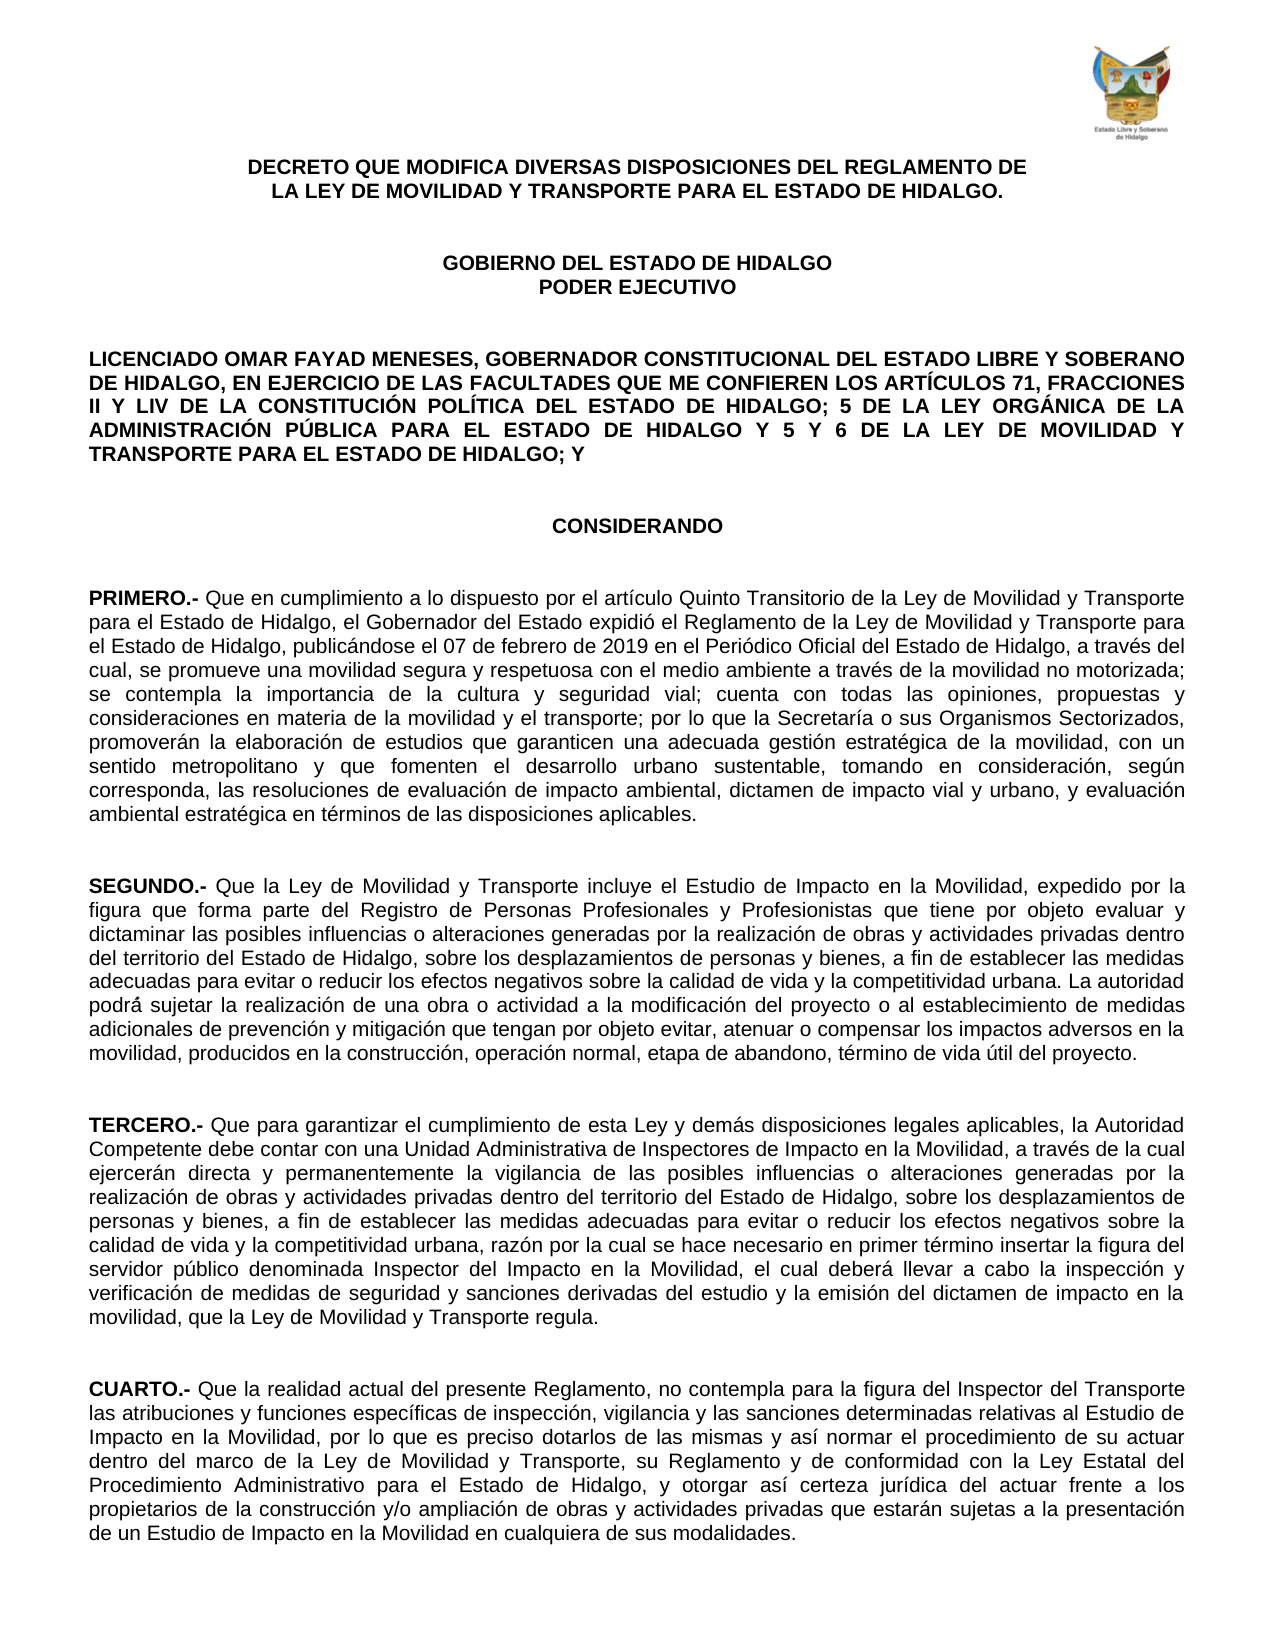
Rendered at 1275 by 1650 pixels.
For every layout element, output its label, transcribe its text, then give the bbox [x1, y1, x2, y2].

text PRIMERO.- Que en cumplimiento a lo dispuesto por el artículo Quinto Transitorio de la Ley de Movilidad y Transporte para el Estado de Hidalgo, el Gobernador del Estado expidió el Reglamento de la Ley de Movilidad y Transporte para el Estado de Hidalgo, publicándose el 07 de febrero de 2019 en el Periódico Oficial del Estado de Hidalgo, a través del cual, se promueve una movilidad segura y respetuosa con el medio ambiente a través de la movilidad no motorizada; se contempla la importancia de la cultura y seguridad vial; cuenta con todas las opiniones, propuestas y consideraciones en materia de la movilidad y el transporte; por lo que la Secretaría o sus Organismos Sectorizados, promoverán la elaboración de estudios que garanticen una adecuada gestión estratégica de la movilidad, con un sentido metropolitano y que fomenten el desarrollo urbano sustentable, tomando en consideración, según corresponda, las resoluciones de evaluación de impacto ambiental, dictamen de impacto vial y urbano, y evaluación ambiental estratégica en términos de las disposiciones aplicables. [89, 586, 1186, 826]
text PODER EJECUTIVO [89, 274, 1186, 298]
text DECRETO QUE MODIFICA DIVERSAS DISPOSICIONES DEL REGLAMENTO DE [89, 155, 1186, 179]
text CUARTO.- Que la realidad actual del presente Reglamento, no contempla para la figura del Inspector del Transporte las atribuciones y funciones específicas de inspección, vigilancia y las sanciones determinadas relativas al Estudio de Impacto en la Movilidad, por lo que es preciso dotarlos de las mismas y así normar el procedimiento de su actuar dentro del marco de la Ley de Movilidad y Transporte, su Reglamento y de conformidad con la Ley Estatal del Procedimiento Administrativo para el Estado de Hidalgo, y otorgar así certeza jurídica del actuar frente a los propietarios de la construcción y/o ampliación de obras y actividades privadas que estarán sujetas a la presentación de un Estudio de Impacto en la Movilidad en cualquiera de sus modalidades. [89, 1377, 1186, 1544]
text CONSIDERANDO [89, 514, 1186, 538]
picture [799, 29, 1187, 155]
text GOBIERNO DEL ESTADO DE HIDALGO [89, 251, 1186, 274]
text SEGUNDO.- Que la Ley de Movilidad y Transporte incluye el Estudio de Impacto en la Movilidad, expedido por la figura que forma parte del Registro de Personas Profesionales y Profesionistas que tiene por objeto evaluar y dictaminar las posibles influencias o alteraciones generadas por la realización de obras y actividades privadas dentro del territorio del Estado de Hidalgo, sobre los desplazamientos de personas y bienes, a fin de establecer las medidas adecuadas para evitar o reducir los efectos negativos sobre la calidad de vida y la competitividad urbana. La autoridad podrá́ sujetar la realización de una obra o actividad a la modificación del proyecto o al establecimiento de medidas adicionales de prevención y mitigación que tengan por objeto evitar, atenuar o compensar los impactos adversos en la movilidad, producidos en la construcción, operación normal, etapa de abandono, término de vida útil del proyecto. [89, 873, 1186, 1065]
text TERCERO.- Que para garantizar el cumplimiento de esta Ley y demás disposiciones legales aplicables, la Autoridad Competente debe contar con una Unidad Administrativa de Inspectores de Impacto en la Movilidad, a través de la cual ejercerán directa y permanentemente la vigilancia de las posibles influencias o alteraciones generadas por la realización de obras y actividades privadas dentro del territorio del Estado de Hidalgo, sobre los desplazamientos de personas y bienes, a fin de establecer las medidas adecuadas para evitar o reducir los efectos negativos sobre la calidad de vida y la competitividad urbana, razón por la cual se hace necesario en primer término insertar la figura del servidor público denominada Inspector del Impacto en la Movilidad, el cual deberá llevar a cabo la inspección y verificación de medidas de seguridad y sanciones derivadas del estudio y la emisión del dictamen de impacto en la movilidad, que la Ley de Movilidad y Transporte regula. [89, 1113, 1186, 1329]
text LICENCIADO OMAR FAYAD MENESES, GOBERNADOR CONSTITUCIONAL DEL ESTADO LIBRE Y SOBERANO DE HIDALGO, EN EJERCICIO DE LAS FACULTADES QUE ME CONFIEREN LOS ARTÍCULOS 71, FRACCIONES II Y LIV DE LA CONSTITUCIÓN POLÍTICA DEL ESTADO DE HIDALGO; 5 DE LA LEY ORGÁNICA DE LA ADMINISTRACIÓN PÚBLICA PARA EL ESTADO DE HIDALGO Y 5 Y 6 DE LA LEY DE MOVILIDAD Y TRANSPORTE PARA EL ESTADO DE HIDALGO; Y [89, 346, 1186, 466]
text LA LEY DE MOVILIDAD Y TRANSPORTE PARA EL ESTADO DE HIDALGO. [89, 179, 1186, 203]
